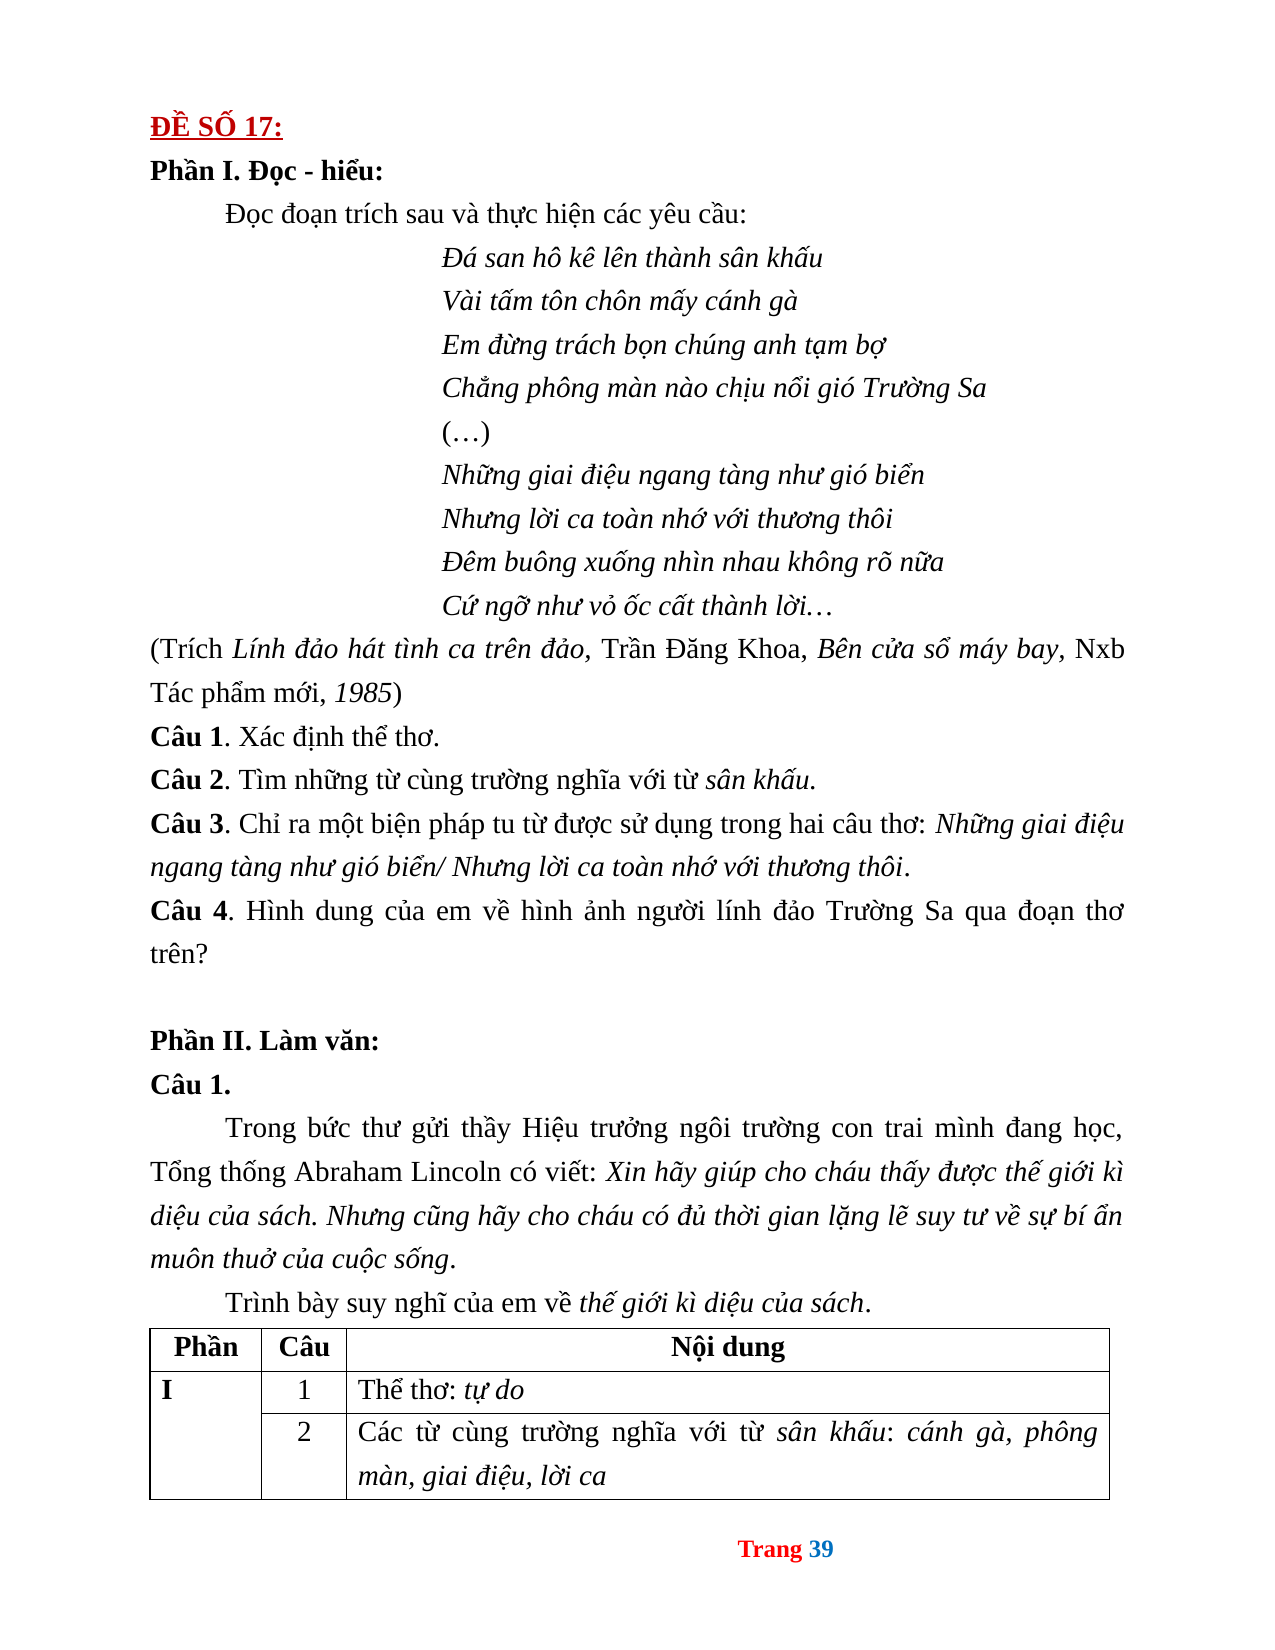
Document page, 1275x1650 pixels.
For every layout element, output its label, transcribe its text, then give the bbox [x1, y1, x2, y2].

text Đêm buông xuống nhìn nhau không rõ nữa [150, 544, 1125, 578]
text (Trích Lính đảo hát tình ca trên đảo, Trần Đăng Khoa, Bên cửa sổ máy bay, Nxb Tác phẩm mới, 1985) [150, 632, 1125, 709]
text Câu 1. [150, 1067, 1125, 1101]
table_cell 2 [262, 1414, 346, 1499]
text Nhưng lời ca toàn nhớ với thương thôi [150, 501, 1125, 534]
table_cell Thể thơ: tự do [347, 1372, 1109, 1413]
text Câu 2. Tìm những từ cùng trường nghĩa với từ sân khấu. [150, 762, 1125, 796]
text Em đừng trách bọn chúng anh tạm bợ [150, 327, 1125, 360]
text Đá san hô kê lên thành sân khấu [150, 240, 1125, 273]
table_cell I [151, 1372, 261, 1499]
table_cell Các từ cùng trường nghĩa với từ sân khấu: cánh gà, phông màn, giai điệu, lời ca [347, 1414, 1109, 1499]
text (…) [150, 414, 1125, 447]
text Đọc đoạn trích sau và thực hiện các yêu cầu: [150, 196, 1125, 230]
text Câu 3. Chỉ ra một biện pháp tu từ được sử dụng trong hai câu thơ: Những giai điệu ngang tàng như gió biển/ Nhưng lời ca toàn nhớ với thương thôi. [150, 806, 1125, 883]
table_header Phần [151, 1329, 261, 1371]
text Câu 1. Xác định thể thơ. [150, 719, 1125, 752]
table_cell 1 [262, 1372, 346, 1413]
text Cứ ngỡ như vỏ ốc cất thành lời… [150, 588, 1125, 622]
text Trong bức thư gửi thầy Hiệu trưởng ngôi trường con trai mình đang học, Tổng thống Abraham Lincoln có viết: Xin hãy giúp cho cháu thấy được thế giới kì diệu của sách. Nhưng cũng hãy cho cháu có đủ thời gian lặng lẽ suy tư về sự bí ẩn muôn thuở của cuộc sống. [150, 1111, 1125, 1275]
text Vài tấm tôn chôn mấy cánh gà [150, 283, 1125, 317]
text ĐỀ SỐ 17: [150, 109, 1125, 143]
text Chẳng phông màn nào chịu nổi gió Trường Sa [150, 370, 1125, 404]
table_header Câu [262, 1329, 346, 1371]
text Phần II. Làm văn: [150, 1023, 1125, 1057]
text Câu 4. Hình dung của em về hình ảnh người lính đảo Trường Sa qua đoạn thơ trên? [150, 893, 1125, 970]
text Phần I. Đọc - hiểu: [150, 153, 1125, 186]
table_header Nội dung [347, 1329, 1109, 1371]
text Trình bày suy nghĩ của em về thế giới kì diệu của sách. [150, 1285, 1125, 1318]
text Những giai điệu ngang tàng như gió biển [150, 457, 1125, 491]
